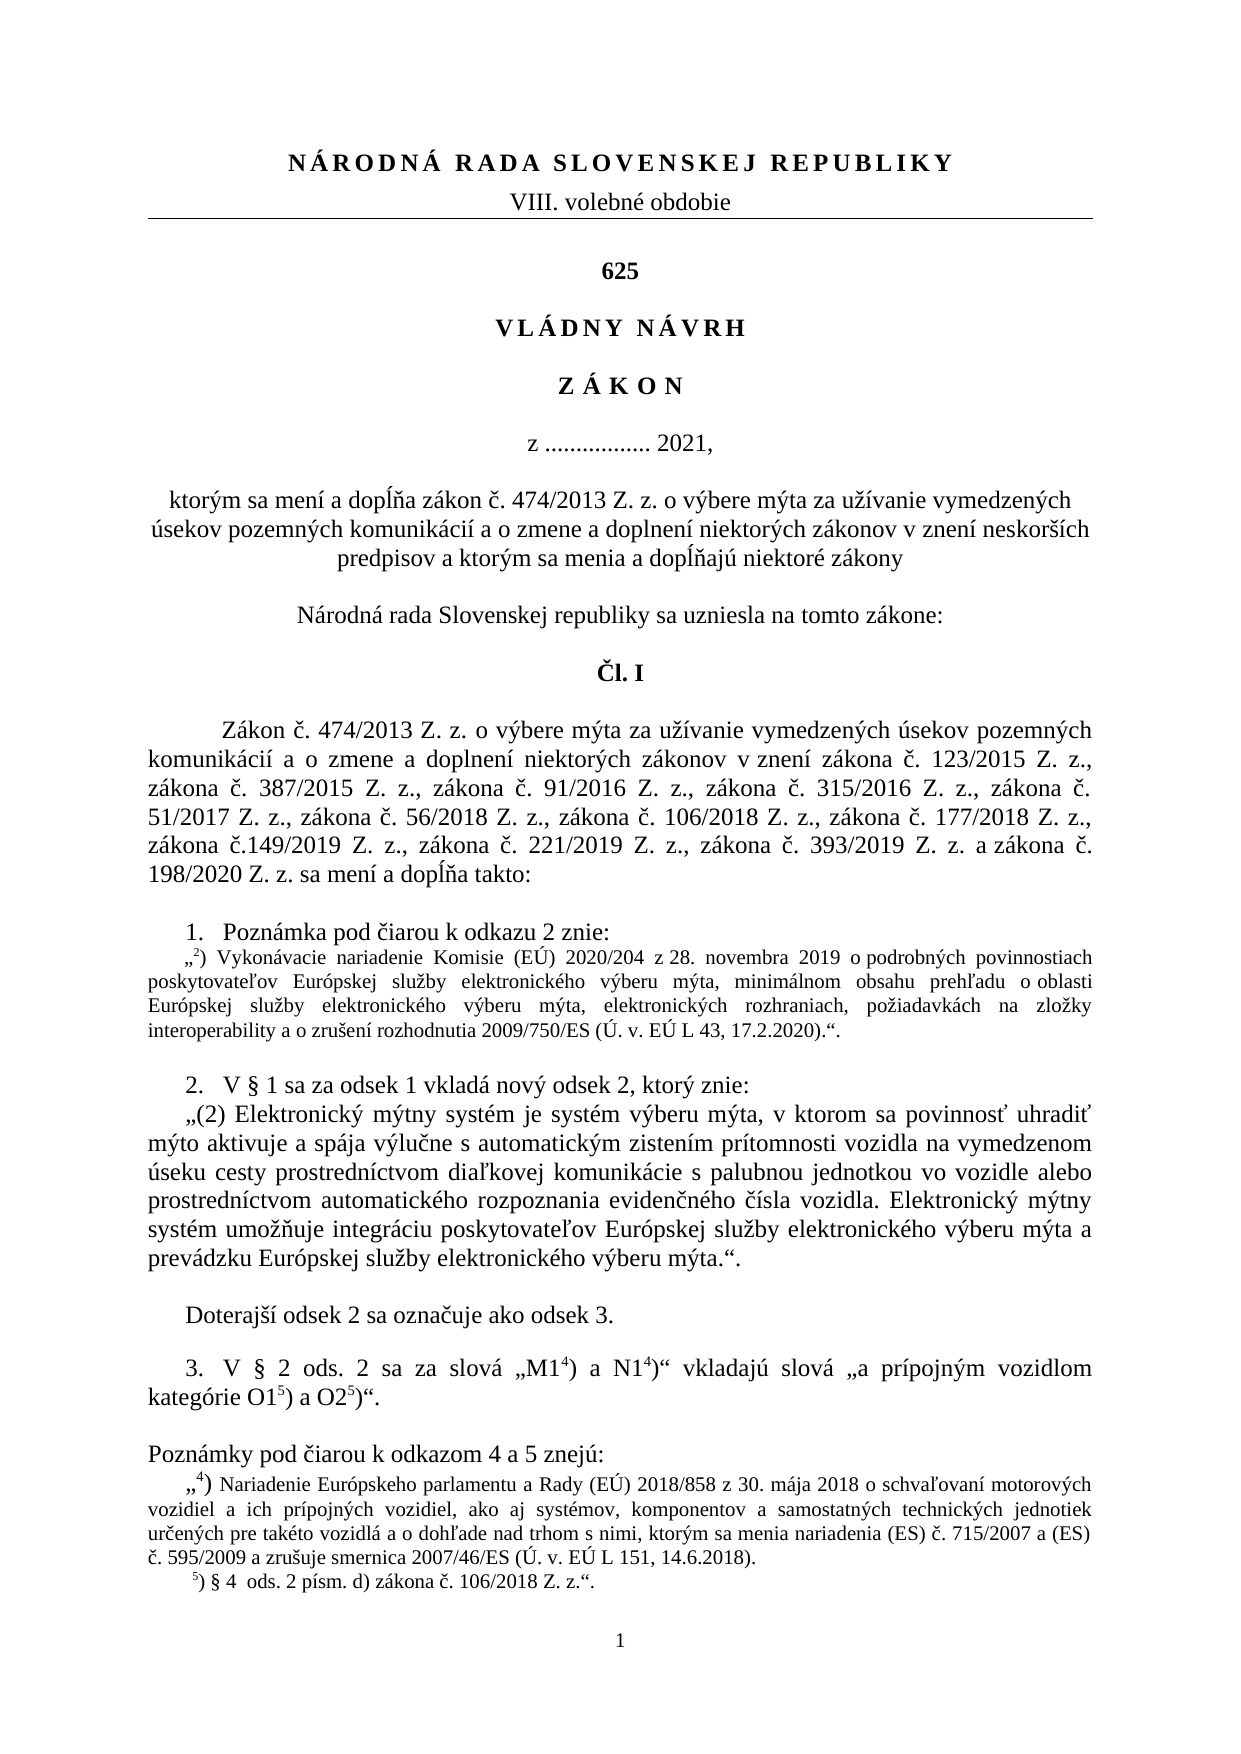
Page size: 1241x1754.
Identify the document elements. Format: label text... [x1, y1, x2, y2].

text ZÁKON [148, 371, 1093, 400]
text „(2) Elektronický mýtny systém je systém výberu mýta, v ktorom sa povinnosť uhradiť mýto aktivuje a spája výlučne s automatickým zistením prítomnosti vozidla na vymedzenom úseku cesty prostredníctvom diaľkovej komunikácie s palubnou jednotkou vo vozidle alebo prostredníctvom automatického rozpoznania evidenčného čísla vozidla. Elektronický mýtny systém umožňuje integráciu poskytovateľov Európskej služby elektronického výberu mýta a prevádzku Európskej služby elektronického výberu mýta.“. [148, 1099, 1093, 1272]
text Zákon č. 474/2013 Z. z. o výbere mýta za užívanie vymedzených úsekov pozemných komunikácií a o zmene a doplnení niektorých zákonov v znení zákona č. 123/2015 Z. z., zákona č. 387/2015 Z. z., zákona č. 91/2016 Z. z., zákona č. 315/2016 Z. z., zákona č. 51/2017 Z. z., zákona č. 56/2018 Z. z., zákona č. 106/2018 Z. z., zákona č. 177/2018 Z. z., zákona č.149/2019 Z. z., zákona č. 221/2019 Z. z., zákona č. 393/2019 Z. z. a zákona č. 198/2020 Z. z. sa mení a dopĺňa takto: [532, 830, 1093, 888]
text z ................. 2021, [148, 428, 1093, 457]
subtitle Národná rada Slovenskej republiky [148, 148, 1093, 176]
list „2) Vykonávacie nariadenie Komisie (EÚ) 2020/204 z 28. novembra 2019 o podrobných povinnostiach poskytovateľov Európskej služby elektronického výberu mýta, minimálnom obsahu prehľadu o oblasti Európskej služby elektronického výberu mýta, elektronických rozhraniach, požiadavkách na zložky interoperability a o zrušení rozhodnutia 2009/750/ES (Ú. v. EÚ L 43, 17.2.2020).“. [148, 945, 1093, 1042]
subtitle VLÁDNY NÁVRH [148, 313, 1093, 342]
text VIII. volebné obdobie [148, 187, 1093, 218]
text Národná rada Slovenskej republiky sa uzniesla na tomto zákone: [148, 600, 1093, 629]
text 5) § 4 ods. 2 písm. d) zákona č. 106/2018 Z. z.“. [148, 1569, 1093, 1593]
text ktorým sa mení a dopĺňa zákon č. 474/2013 Z. z. o výbere mýta za užívanie vymedzených úsekov pozemných komunikácií a o zmene a doplnení niektorých zákonov v znení neskorších predpisov a ktorým sa menia a dopĺňajú niektoré zákony [148, 485, 1093, 572]
list V § 1 sa za odsek 1 vkladá nový odsek 2, ktorý znie: [148, 1070, 1093, 1099]
text Poznámky pod čiarou k odkazom 4 a 5 znejú: [148, 1439, 1093, 1468]
text Doterajší odsek 2 sa označuje ako odsek 3. [148, 1300, 1093, 1329]
subtitle 625 [148, 256, 1093, 285]
text Čl. I [148, 658, 1093, 687]
list V § 2 ods. 2 sa za slová „M14) a N14)“ vkladajú slová „a prípojným vozidlom kategórie O15) a O25)“. [148, 1353, 1093, 1411]
text „4) Nariadenie Európskeho parlamentu a Rady (EÚ) 2018/858 z 30. mája 2018 o schvaľovaní motorových vozidiel a ich prípojných vozidiel, ako aj systémov, komponentov a samostatných technických jednotiek určených pre takéto vozidlá a o dohľade nad trhom s nimi, ktorým sa menia nariadenia (ES) č. 715/2007 a (ES) č. 595/2009 a zrušuje smernica 2007/46/ES (Ú. v. EÚ L 151, 14.6.2018). [148, 1468, 1093, 1569]
list Poznámka pod čiarou k odkazu 2 znie: [185, 917, 1093, 945]
